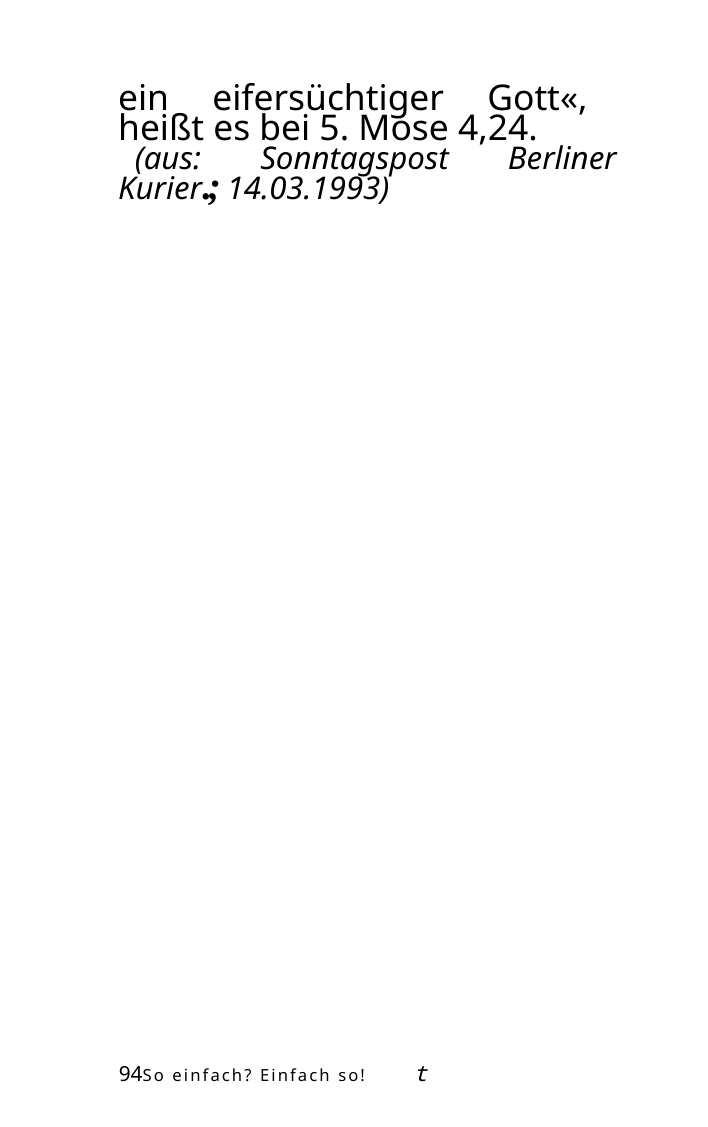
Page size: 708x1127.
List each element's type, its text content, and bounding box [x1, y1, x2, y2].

text (aus: Sonntagspost Berliner Kurier.; 14.03.1993) [118, 146, 617, 205]
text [118, 87, 588, 146]
